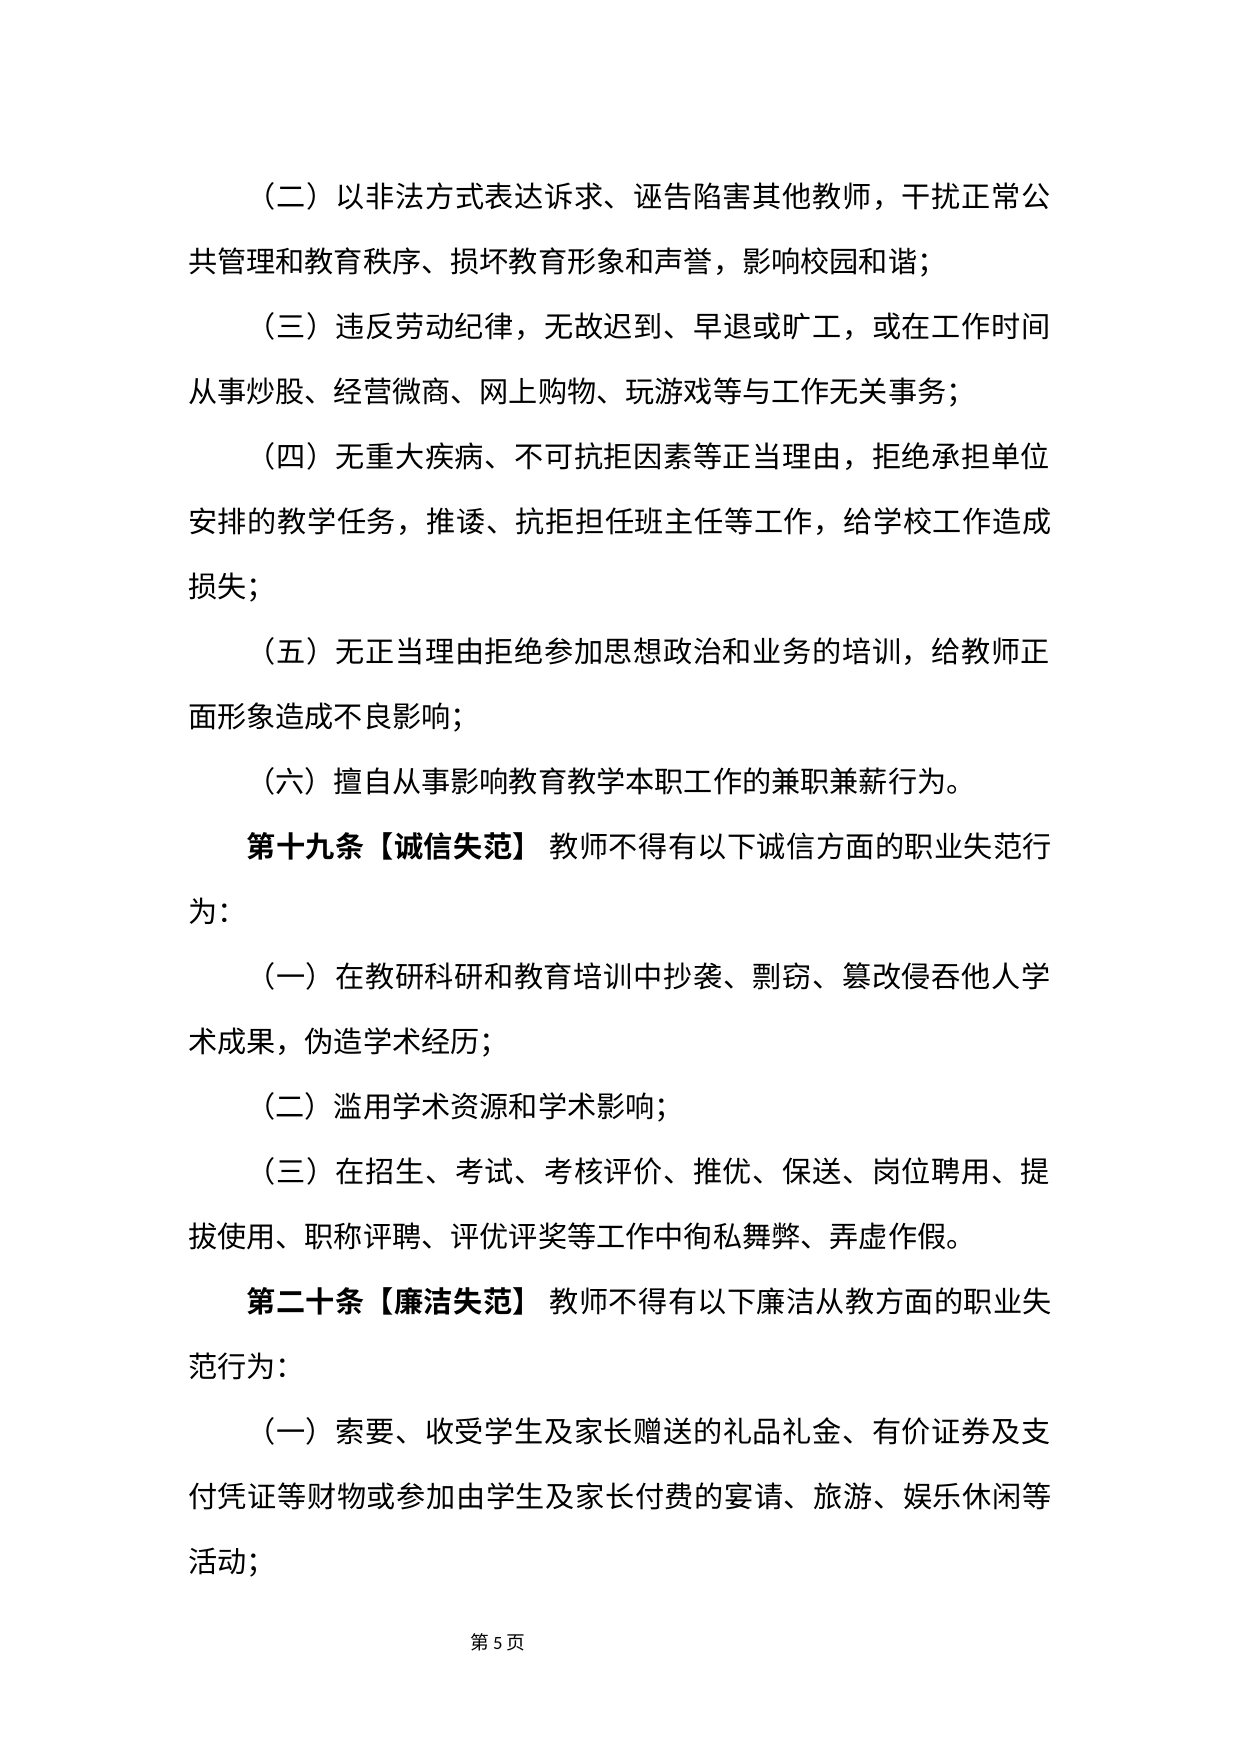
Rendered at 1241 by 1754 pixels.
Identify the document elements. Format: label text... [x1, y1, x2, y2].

text （一）在教研科研和教育培训中抄袭、剽窃、篡改侵吞他人学术成果，伪造学术经历； [188, 942, 1052, 1072]
text （一）索要、收受学生及家长赠送的礼品礼金、有价证券及支付凭证等财物或参加由学生及家长付费的宴请、旅游、娱乐休闲等活动； [188, 1397, 1052, 1592]
text （三）在招生、考试、考核评价、推优、保送、岗位聘用、提拔使用、职称评聘、评优评奖等工作中徇私舞弊、弄虚作假。 [188, 1137, 1052, 1267]
text （六）擅自从事影响教育教学本职工作的兼职兼薪行为。 [188, 747, 1052, 812]
text （四）无重大疾病、不可抗拒因素等正当理由，拒绝承担单位安排的教学任务，推诿、抗拒担任班主任等工作，给学校工作造成损失； [188, 422, 1052, 617]
text 第十九条【诚信失范】 教师不得有以下诚信方面的职业失范行为： [188, 812, 1052, 942]
text （二）以非法方式表达诉求、诬告陷害其他教师，干扰正常公共管理和教育秩序、损坏教育形象和声誉，影响校园和谐； [188, 162, 1052, 292]
text （三）违反劳动纪律，无故迟到、早退或旷工，或在工作时间从事炒股、经营微商、网上购物、玩游戏等与工作无关事务； [188, 292, 1052, 422]
text （二）滥用学术资源和学术影响； [188, 1072, 1052, 1137]
text （五）无正当理由拒绝参加思想政治和业务的培训，给教师正面形象造成不良影响； [188, 617, 1052, 747]
text 第二十条【廉洁失范】 教师不得有以下廉洁从教方面的职业失范行为： [188, 1267, 1052, 1397]
